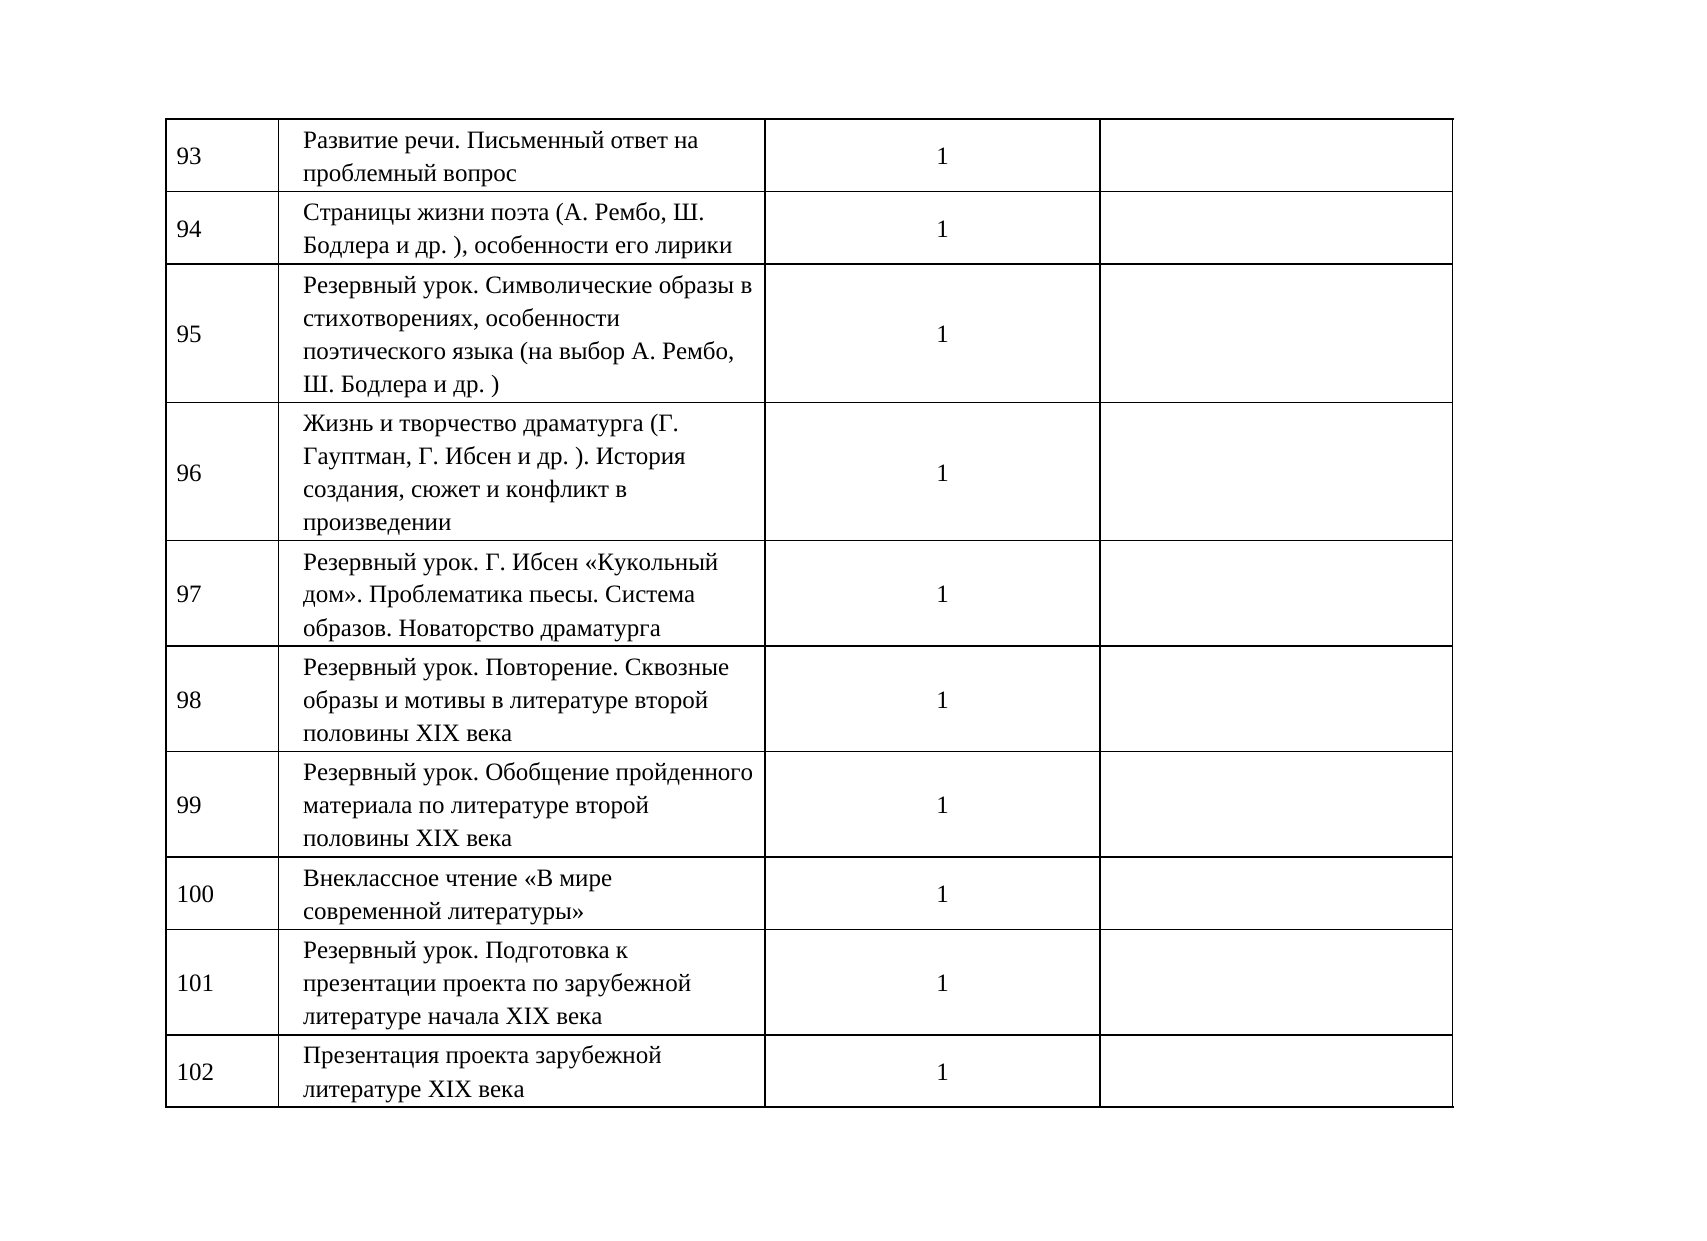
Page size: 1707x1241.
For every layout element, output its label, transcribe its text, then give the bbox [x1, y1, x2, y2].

table_cell 1 [766, 858, 1099, 928]
table_cell Развитие речи. Письменный ответ на проблемный вопрос [279, 120, 764, 191]
table_cell Резервный урок. Обобщение пройденного материала по литературе второй половины XIX века [279, 752, 764, 856]
table_cell 102 [167, 1036, 278, 1106]
table_cell Резервный урок. Г. Ибсен «Кукольный дом». Проблематика пьесы. Система образов. Новаторство драматурга [279, 541, 764, 645]
table_cell Презентация проекта зарубежной литературе ХIХ века [279, 1036, 764, 1106]
table_cell 1 [766, 120, 1099, 191]
table_cell 1 [766, 541, 1099, 645]
table_cell Жизнь и творчество драматурга (Г. Гауптман, Г. Ибсен и др. ). История создания, сюжет и конфликт в произведении [279, 403, 764, 540]
table_cell 99 [167, 752, 278, 856]
table_cell 94 [167, 192, 278, 263]
table_cell 97 [167, 541, 278, 645]
table_cell 95 [167, 265, 278, 401]
table_cell 1 [766, 403, 1099, 540]
table_cell [1101, 647, 1452, 751]
table_cell Внеклассное чтение «В мире современной литературы» [279, 858, 764, 928]
table_cell [1101, 541, 1452, 645]
table_cell Резервный урок. Подготовка к презентации проекта по зарубежной литературе начала ХIХ века [279, 930, 764, 1034]
table_cell 98 [167, 647, 278, 751]
table_cell 1 [766, 265, 1099, 401]
table_cell [1101, 403, 1452, 540]
table_cell 101 [167, 930, 278, 1034]
table_cell Резервный урок. Символические образы в стихотворениях, особенности поэтического языка (на выбор А. Рембо, Ш. Бодлера и др. ) [279, 265, 764, 401]
table_cell [1101, 930, 1452, 1034]
table_cell [1101, 120, 1452, 191]
table_cell 1 [766, 647, 1099, 751]
table_cell [1101, 858, 1452, 928]
table_cell 1 [766, 192, 1099, 263]
table_cell 100 [167, 858, 278, 928]
table_cell [1101, 265, 1452, 401]
table_cell 1 [766, 930, 1099, 1034]
table_cell Страницы жизни поэта (А. Рембо, Ш. Бодлера и др. ), особенности его лирики [279, 192, 764, 263]
table_cell 93 [167, 120, 278, 191]
table_cell 96 [167, 403, 278, 540]
table_cell Резервный урок. Повторение. Сквозные образы и мотивы в литературе второй половины XIX века [279, 647, 764, 751]
table_cell [1101, 1036, 1452, 1106]
table_cell [1101, 192, 1452, 263]
table_cell 1 [766, 752, 1099, 856]
table_cell 1 [766, 1036, 1099, 1106]
table_cell [1101, 752, 1452, 856]
